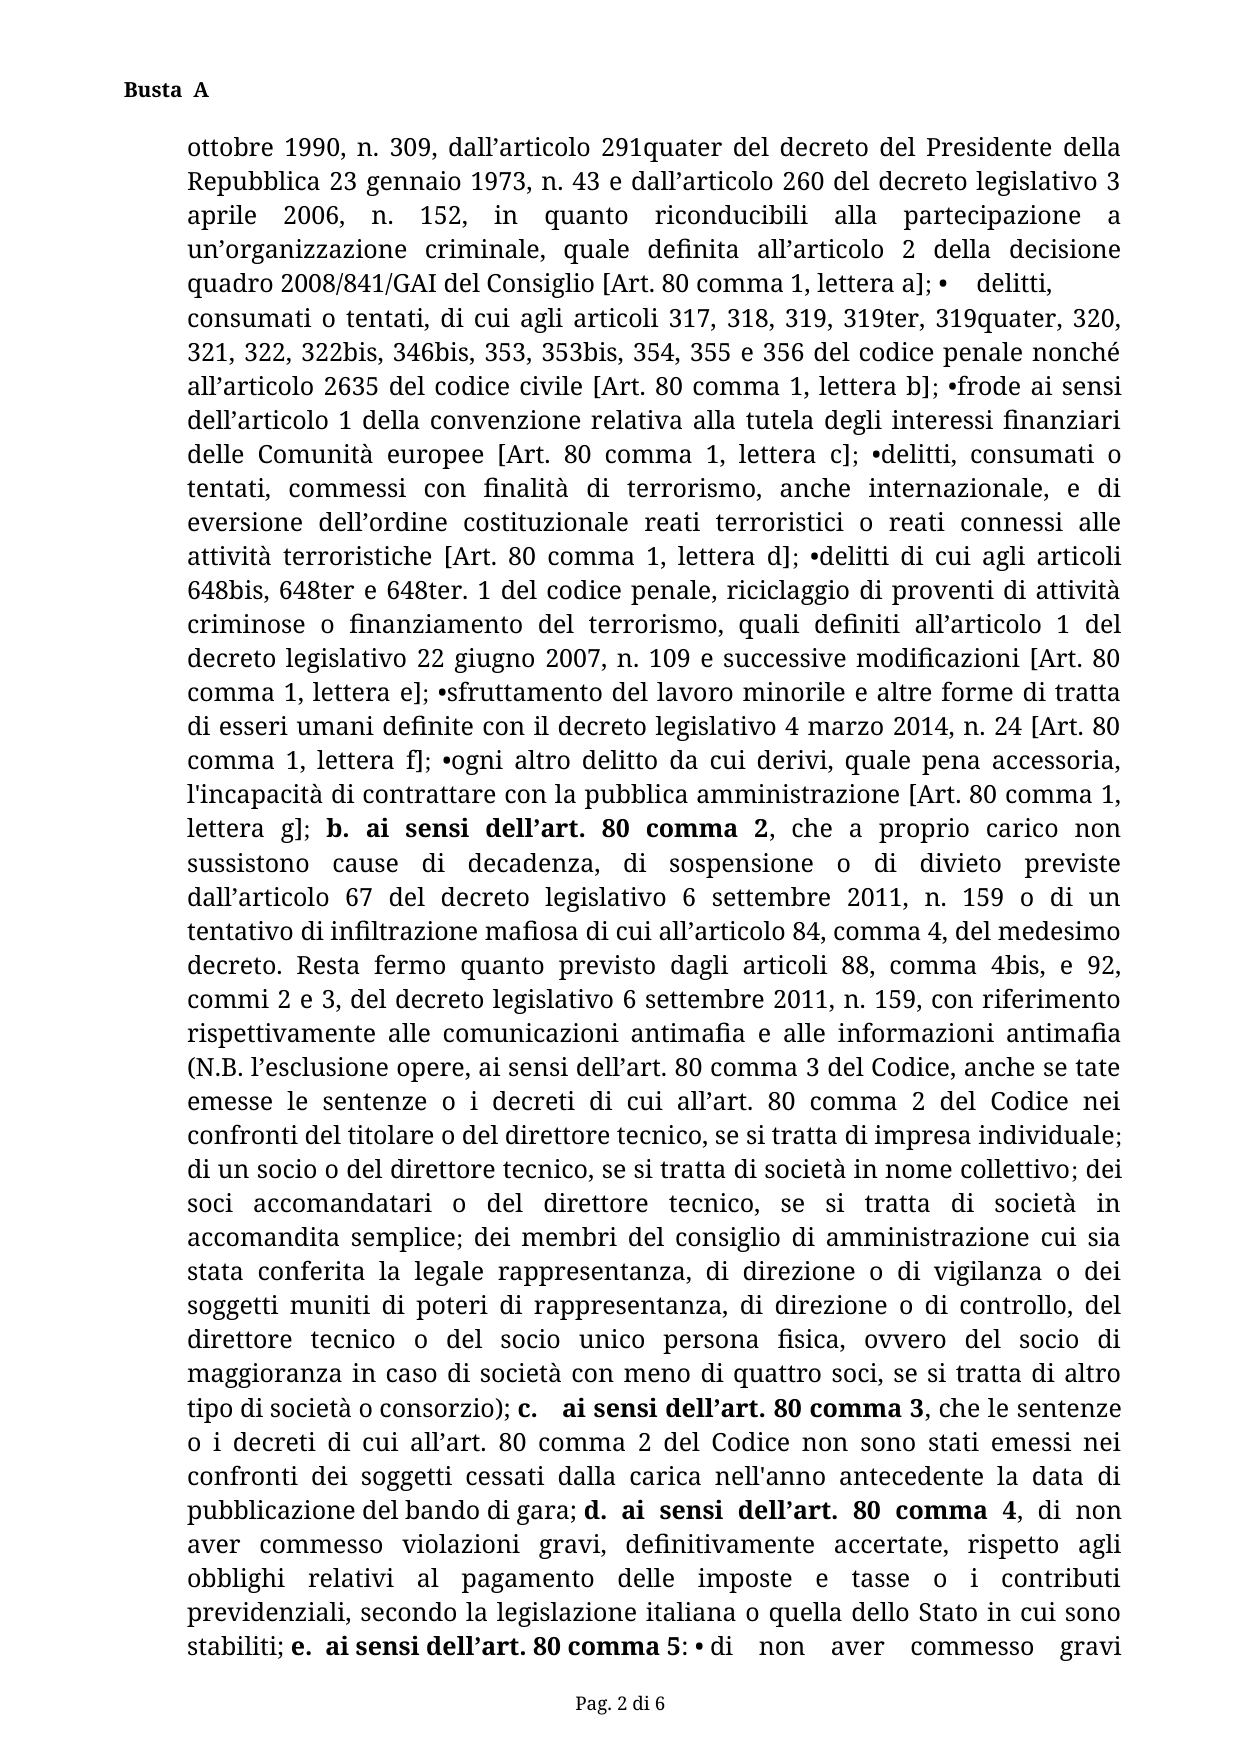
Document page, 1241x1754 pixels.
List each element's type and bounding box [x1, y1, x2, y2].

list [156, 130, 1122, 1663]
